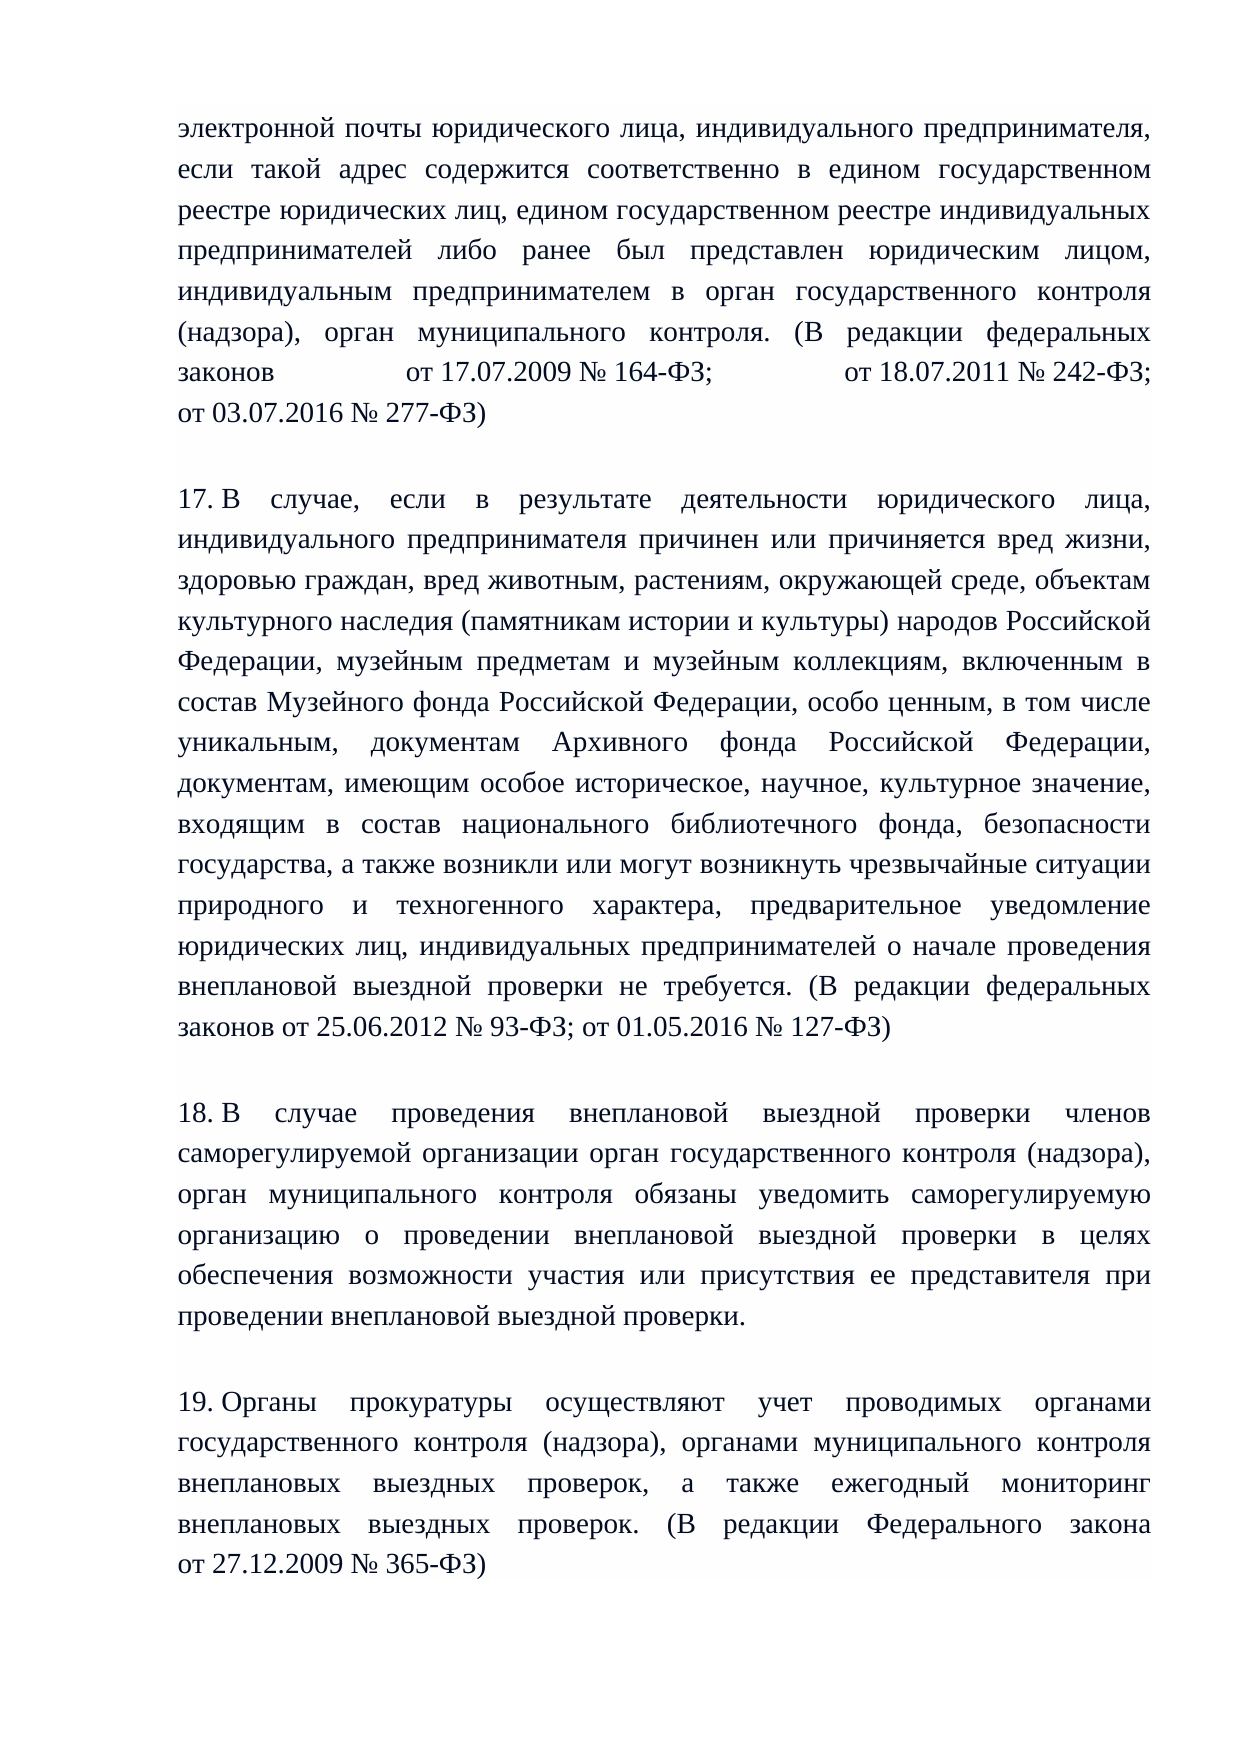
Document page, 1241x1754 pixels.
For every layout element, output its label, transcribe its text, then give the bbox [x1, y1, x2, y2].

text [177, 103, 1152, 428]
text 17. В случае, если в результате деятельности юридического лица, индивидуального предпринимателя причинен или причиняется вред жизни, здоровью граждан, вред животным, растениям, окружающей среде, объектам культурного наследия (памятникам истории и культуры) народов Российской Федерации, музейным предметам и музейным коллекциям, включенным в состав Музейного фонда Российской Федерации, особо ценным, в том числе уникальным, документам Архивного фонда Российской Федерации, документам, имеющим особое историческое, научное, культурное значение, входящим в состав национального библиотечного фонда, безопасности государства, а также возникли или могут возникнуть чрезвычайные ситуации природного и техногенного характера, предварительное уведомление юридических лиц, индивидуальных предпринимателей о начале проведения внеплановой выездной проверки не требуется. (В редакции федеральных законов от 25.06.2012 № 93-ФЗ; от 01.05.2016 № 127-ФЗ) [177, 474, 1152, 1042]
text 18. В случае проведения внеплановой выездной проверки членов саморегулируемой организации орган государственного контроля (надзора), орган муниципального контроля обязаны уведомить саморегулируемую организацию о проведении внеплановой выездной проверки в целях обеспечения возможности участия или присутствия ее представителя при проведении внеплановой выездной проверки. [177, 1088, 1152, 1332]
text 19. Органы прокуратуры осуществляют учет проводимых органами государственного контроля (надзора), органами муниципального контроля внеплановых выездных проверок, а также ежегодный мониторинг внеплановых выездных проверок. (В редакции Федерального закона от 27.12.2009 № 365-ФЗ) [177, 1377, 1152, 1580]
